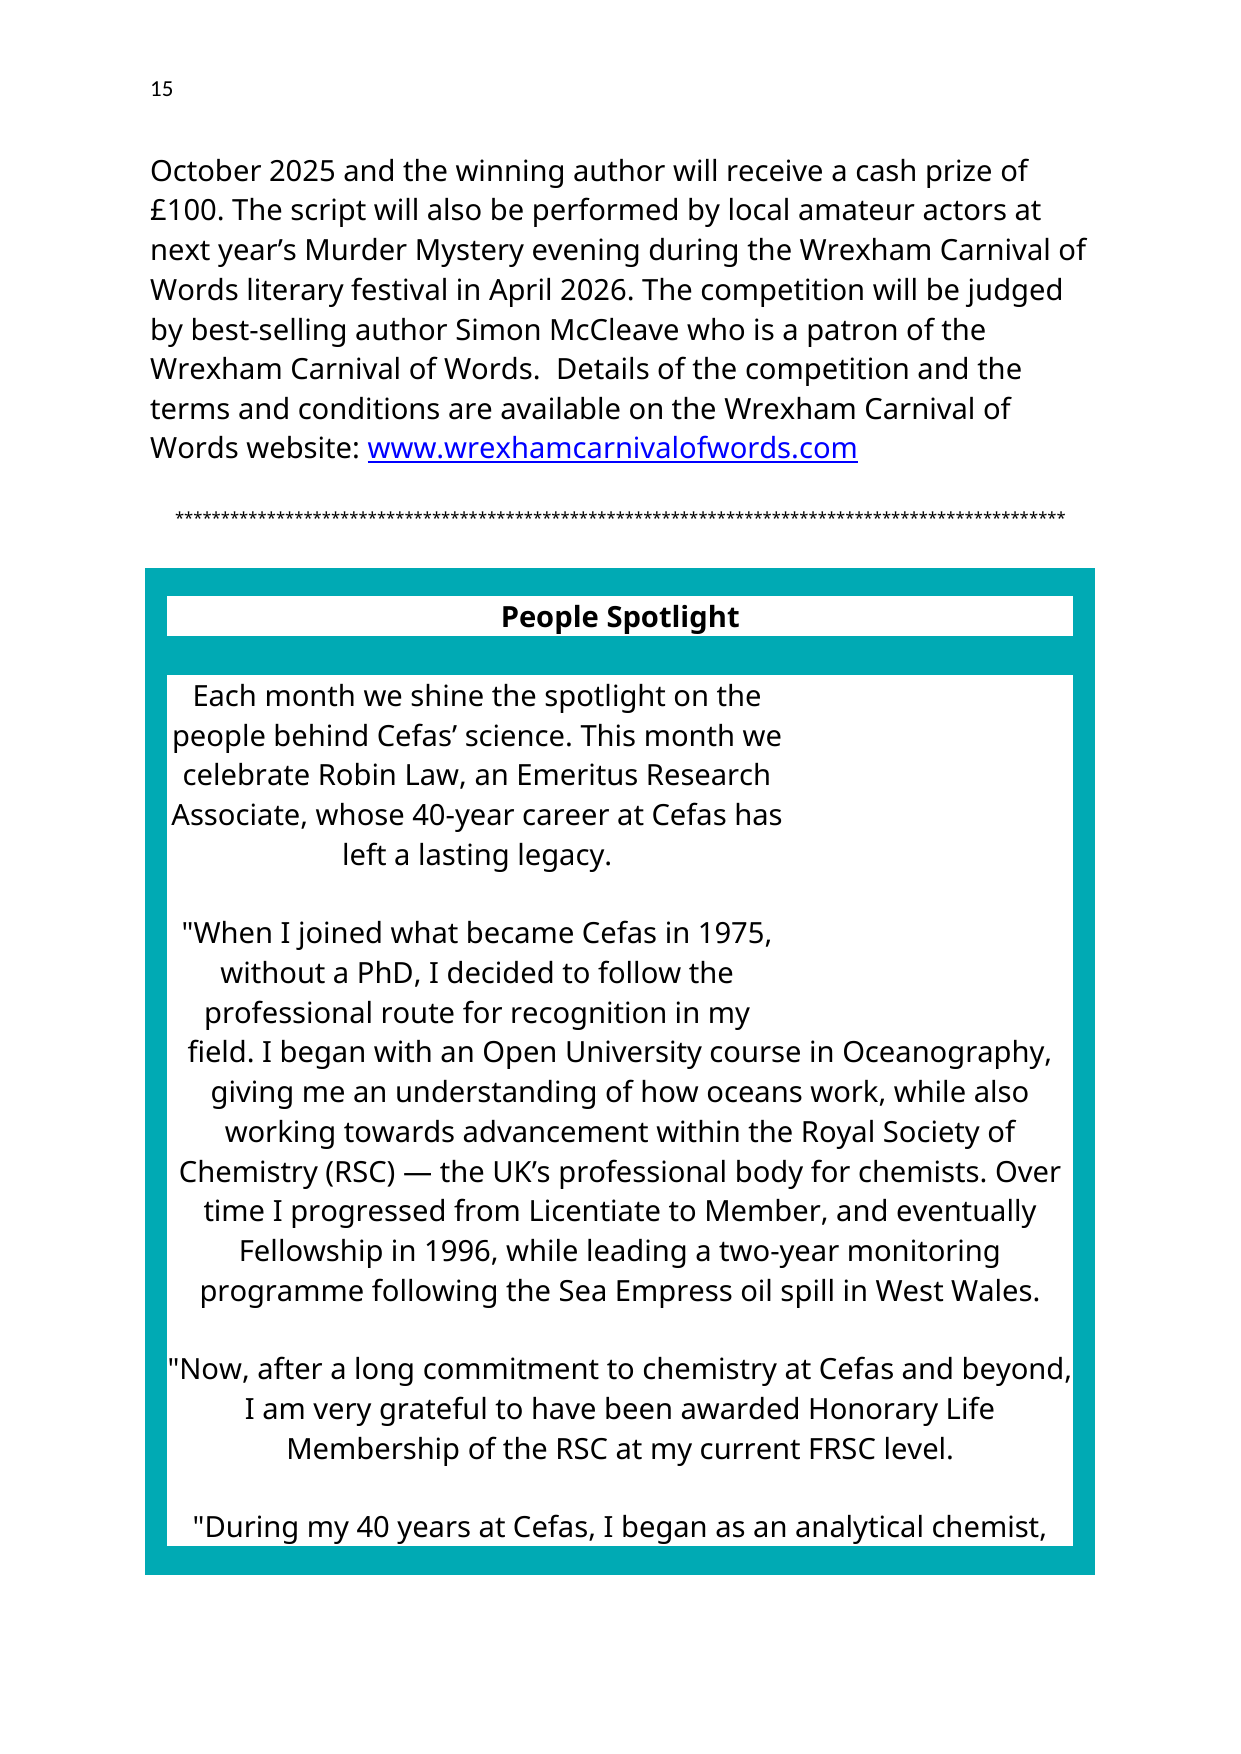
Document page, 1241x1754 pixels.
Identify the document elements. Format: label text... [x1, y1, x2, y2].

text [150, 150, 1090, 467]
text ************************************************************************************************* [150, 507, 1090, 529]
